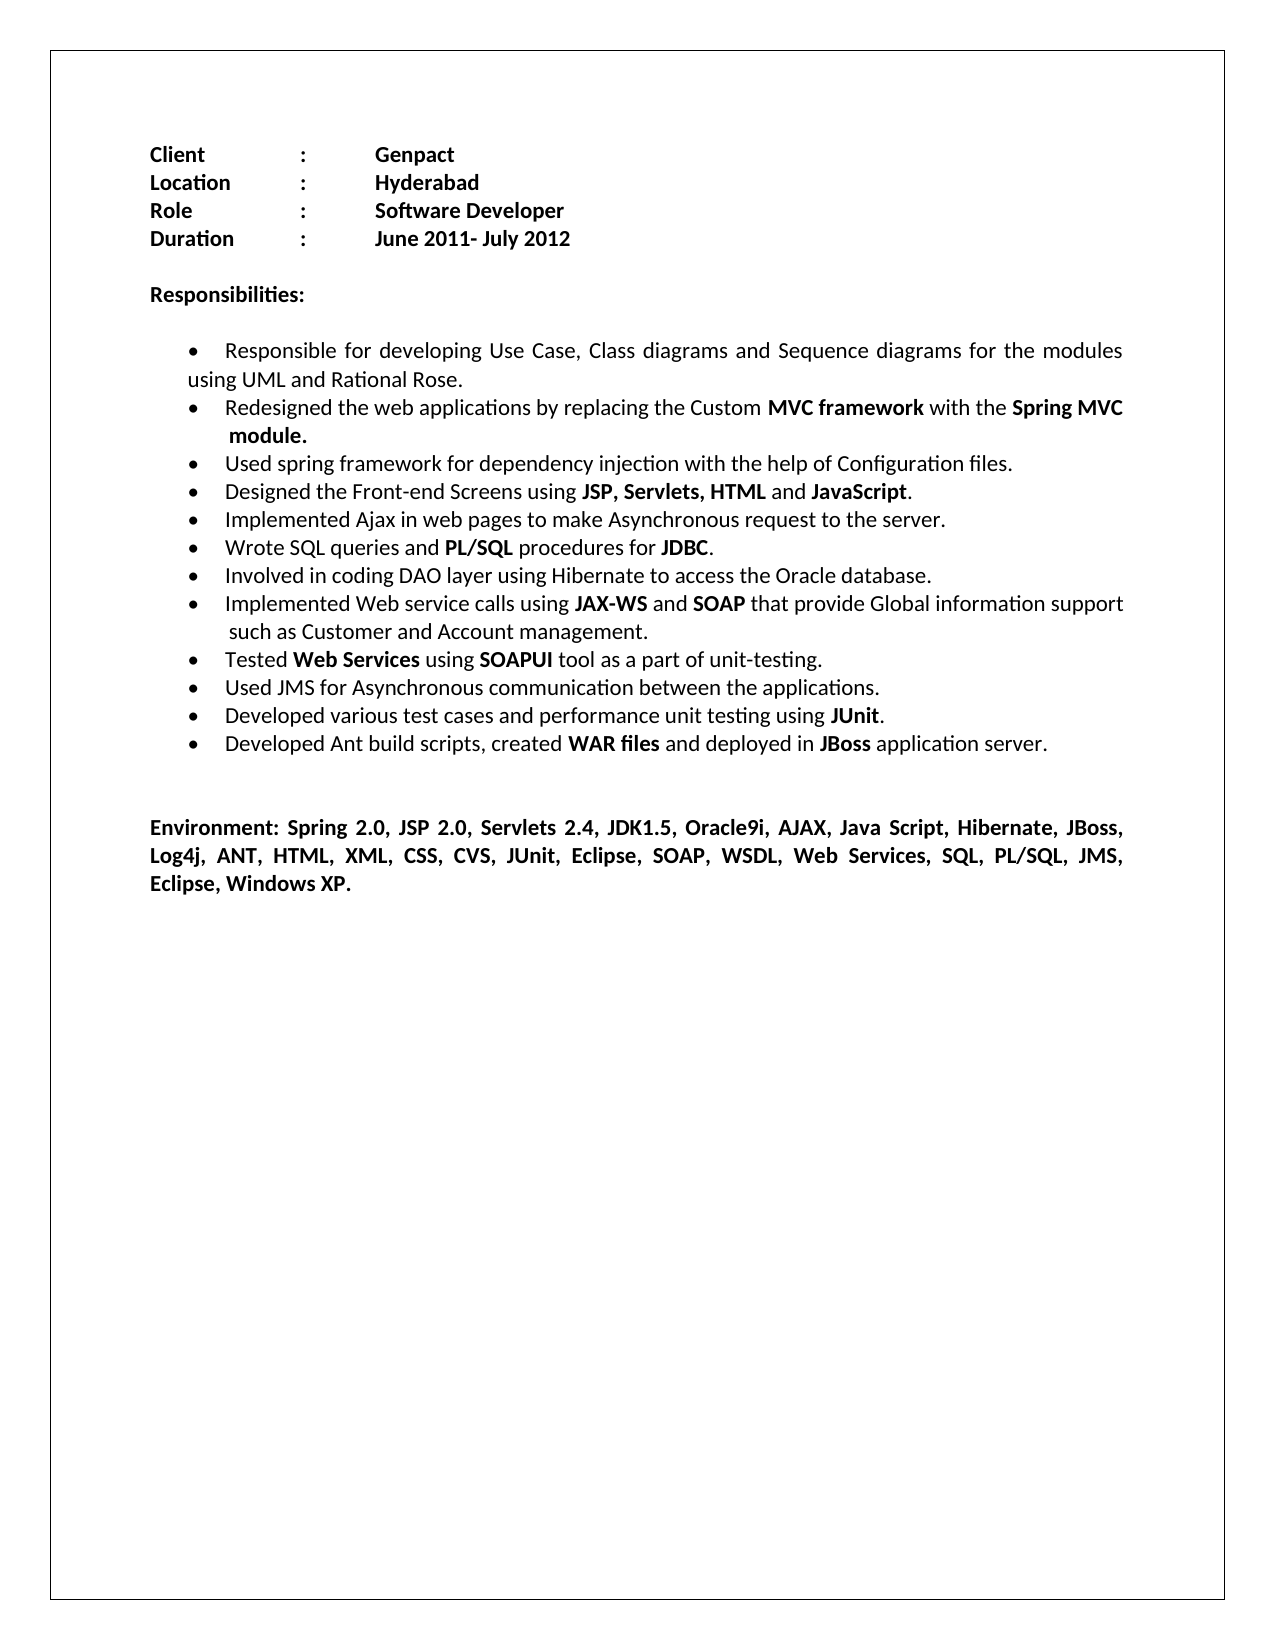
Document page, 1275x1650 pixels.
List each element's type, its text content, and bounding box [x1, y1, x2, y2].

text • Implemented Ajax in web pages to make Asynchronous request to the server. [187, 505, 1125, 533]
text • Used JMS for Asynchronous communication between the applications. [187, 673, 1125, 701]
text • Developed Ant build scripts, created WAR files and deployed in JBoss application server. [187, 729, 1125, 757]
text module. [187, 421, 1125, 449]
text • Developed various test cases and performance unit testing using JUnit. [187, 701, 1125, 729]
text • Used spring framework for dependency injection with the help of Configuration files. [187, 449, 1125, 477]
text Client : Genpact [150, 141, 1125, 168]
text Location : Hyderabad [150, 168, 1125, 197]
text Role : Software Developer [150, 197, 1125, 224]
text • Responsible for developing Use Case, Class diagrams and Sequence diagrams for the modules using UML and Rational Rose. [187, 337, 1125, 393]
text • Redesigned the web applications by replacing the Custom MVC framework with the Spring MVC [187, 393, 1125, 421]
text Environment: Spring 2.0, JSP 2.0, Servlets 2.4, JDK1.5, Oracle9i, AJAX, Java Script, Hibernate, JBoss, Log4j, ANT, HTML, XML, CSS, CVS, JUnit, Eclipse, SOAP, WSDL, Web Services, SQL, PL/SQL, JMS, Eclipse, Windows XP. [150, 813, 1125, 897]
text Responsibilities: [150, 281, 1125, 309]
text • Implemented Web service calls using JAX-WS and SOAP that provide Global information support [187, 589, 1125, 617]
text • Tested Web Services using SOAPUI tool as a part of unit-testing. [187, 645, 1125, 673]
text • Involved in coding DAO layer using Hibernate to access the Oracle database. [187, 561, 1125, 589]
text such as Customer and Account management. [187, 617, 1125, 645]
text Duration : June 2011- July 2012 [150, 224, 1125, 253]
text • Wrote SQL queries and PL/SQL procedures for JDBC. [187, 533, 1125, 561]
text • Designed the Front-end Screens using JSP, Servlets, HTML and JavaScript. [187, 477, 1125, 505]
